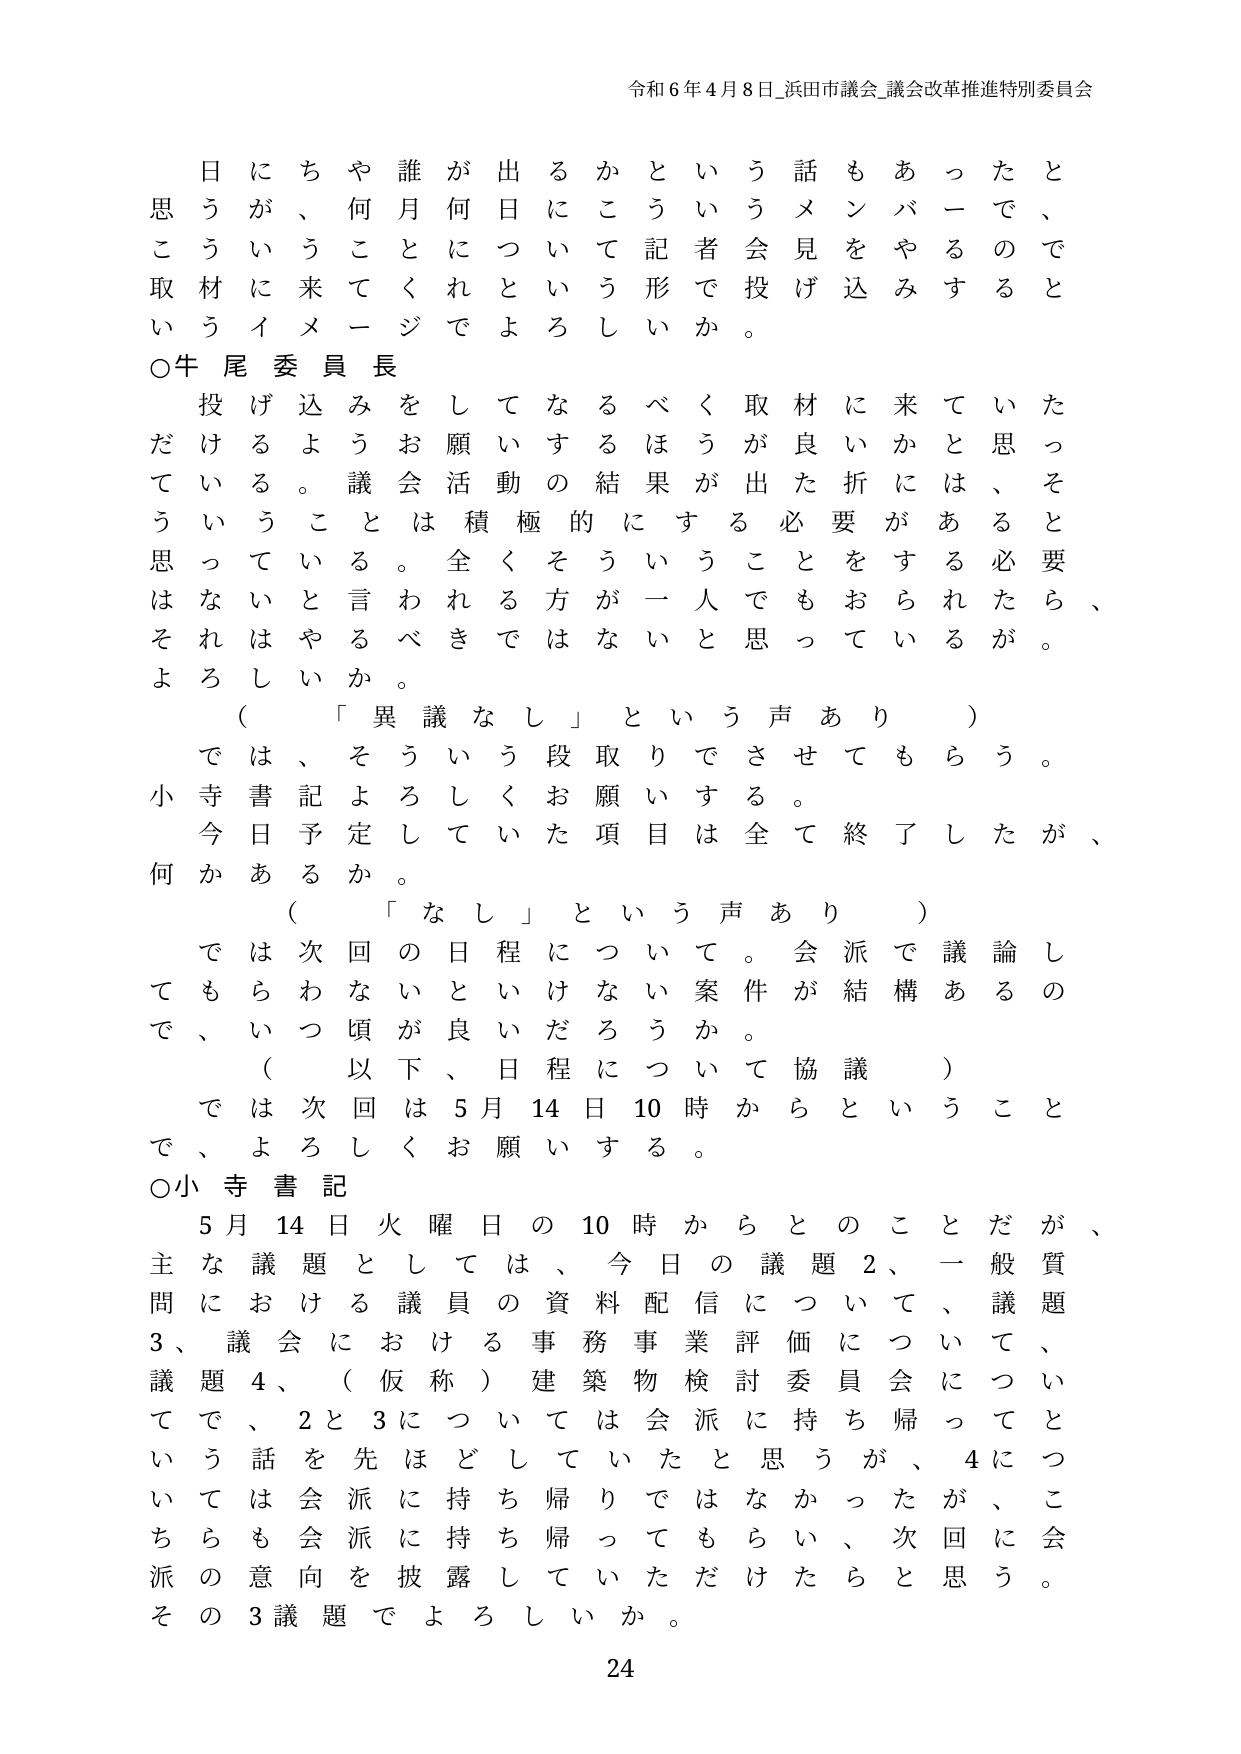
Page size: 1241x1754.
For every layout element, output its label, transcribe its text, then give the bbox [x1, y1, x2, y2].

text 日にちや誰が出るかという話もあったと思うが、何月何日にこういうメンバーで、こういうことについて記者会見をやるので取材に来てくれという形で投げ込みするというイメージでよろしいか。 [149, 149, 1091, 345]
text では次回は5月14日10時からということで、よろしくお願いする。 [149, 1087, 1091, 1165]
text では、そういう段取りでさせてもらう。小寺書記よろしくお願いする。 [149, 736, 1091, 814]
text （ 「異議なし」という声あり ） [149, 696, 1091, 736]
text （ 以下、日程について協議 ） [149, 1048, 1091, 1087]
text では次回の日程について。会派で議論してもらわないといけない案件が結構あるので、いつ頃が良いだろうか。 [149, 931, 1091, 1048]
text （ 「なし」という声あり ） [149, 892, 1091, 931]
text 今日予定していた項目は全て終了したが、何かあるか。 [149, 814, 1091, 892]
text 5月14日火曜日の10時からとのことだが、主な議題としては、今日の議題2、一般質問における議員の資料配信について、議題3、議会における事務事業評価について、議題4、（仮称）建築物検討委員会についてで、2と3については会派に持ち帰ってという話を先ほどしていたと思うが、4については会派に持ち帰りではなかったが、こちらも会派に持ち帰ってもらい、次回に会派の意向を披露していただけたらと思う。その3議題でよろしいか。 [149, 1204, 1091, 1634]
text ○牛尾委員長 [149, 345, 1091, 384]
text 投げ込みをしてなるべく取材に来ていただけるようお願いするほうが良いかと思っている。議会活動の結果が出た折には、そういうことは積極的にする必要があると思っている。全くそういうことをする必要はないと言われる方が一人でもおられたら、それはやるべきではないと思っているが。よろしいか。 [149, 384, 1091, 696]
text ○小寺書記 [149, 1165, 1091, 1204]
